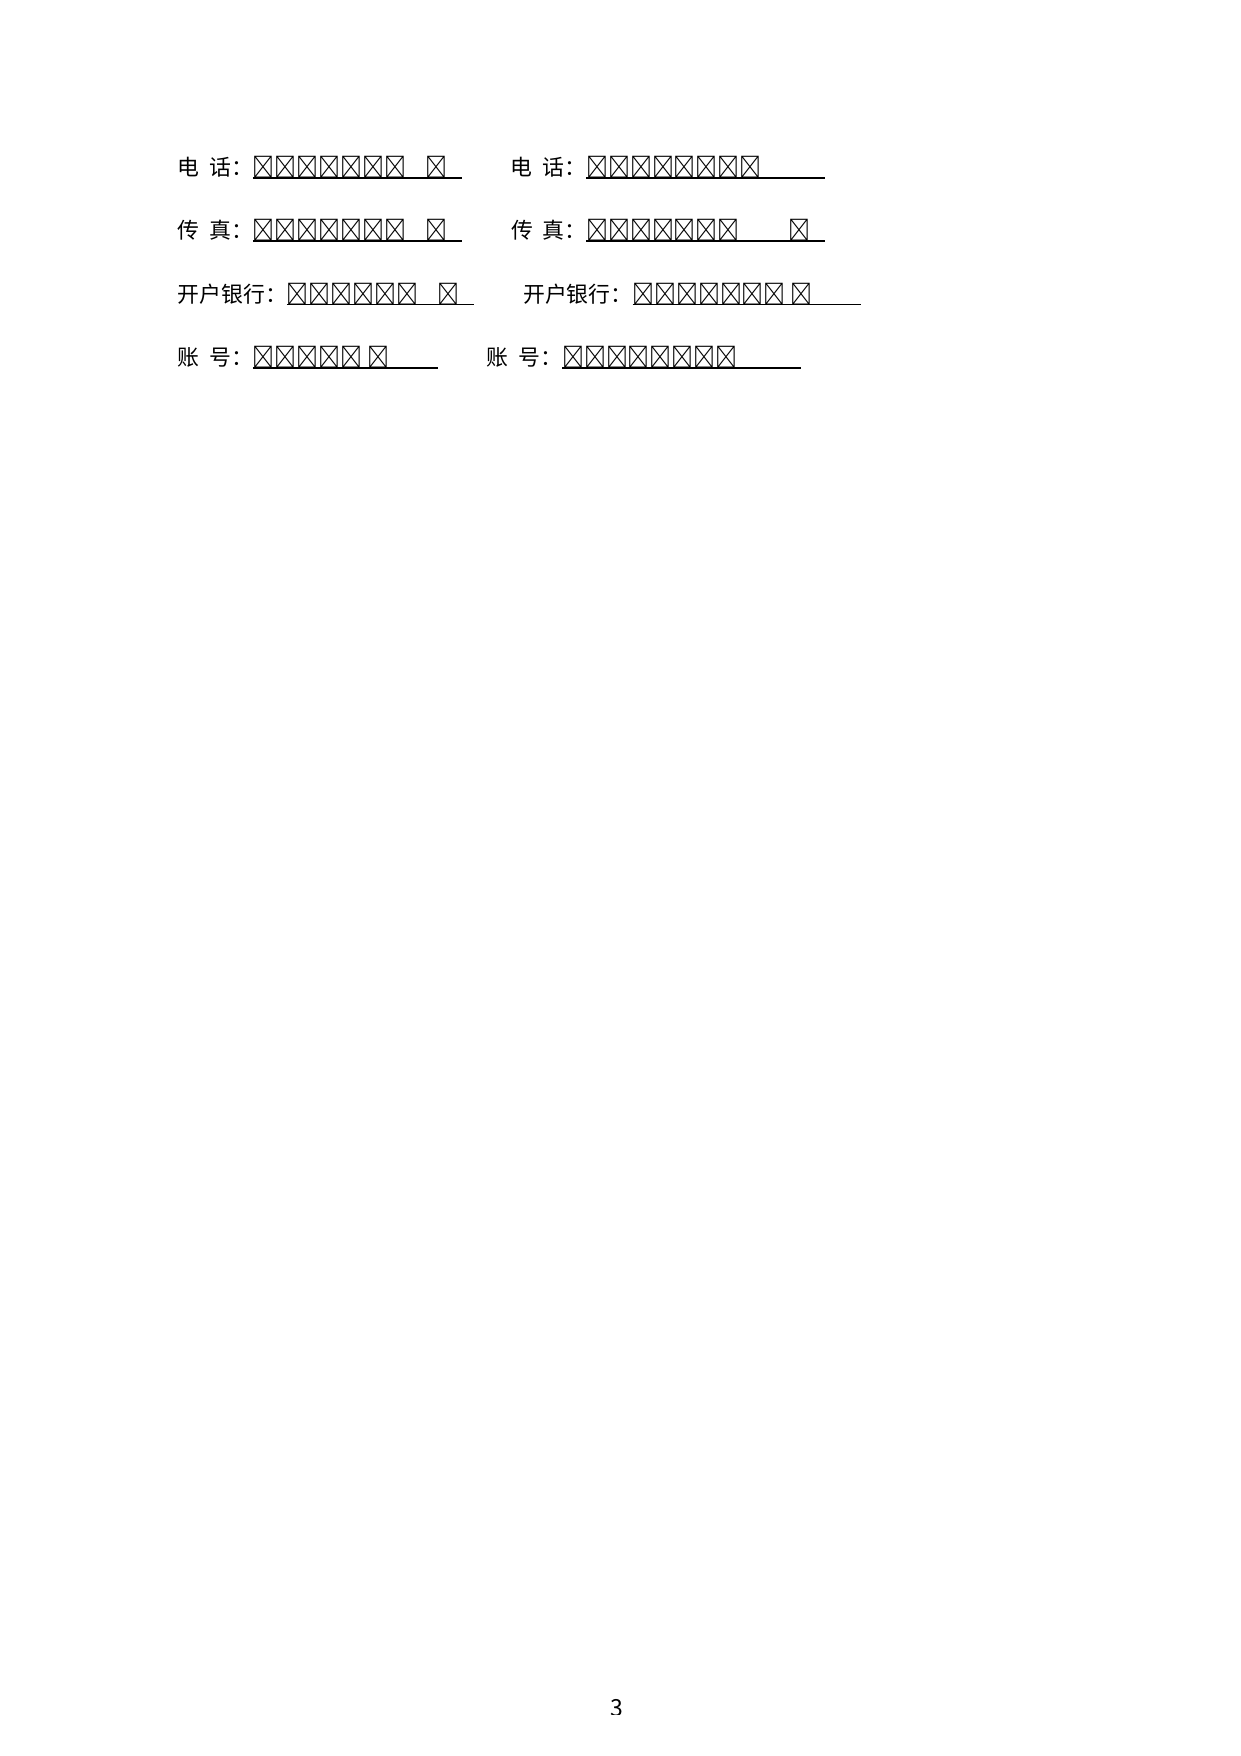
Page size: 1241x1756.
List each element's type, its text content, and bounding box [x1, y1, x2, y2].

text 账 号：  账 号： [177, 340, 1063, 372]
text 电 话：  电 话： [177, 150, 1063, 182]
text 传 真：  传 真：  [177, 213, 1063, 245]
text 开户银行：  开户银行：  [177, 277, 1063, 308]
